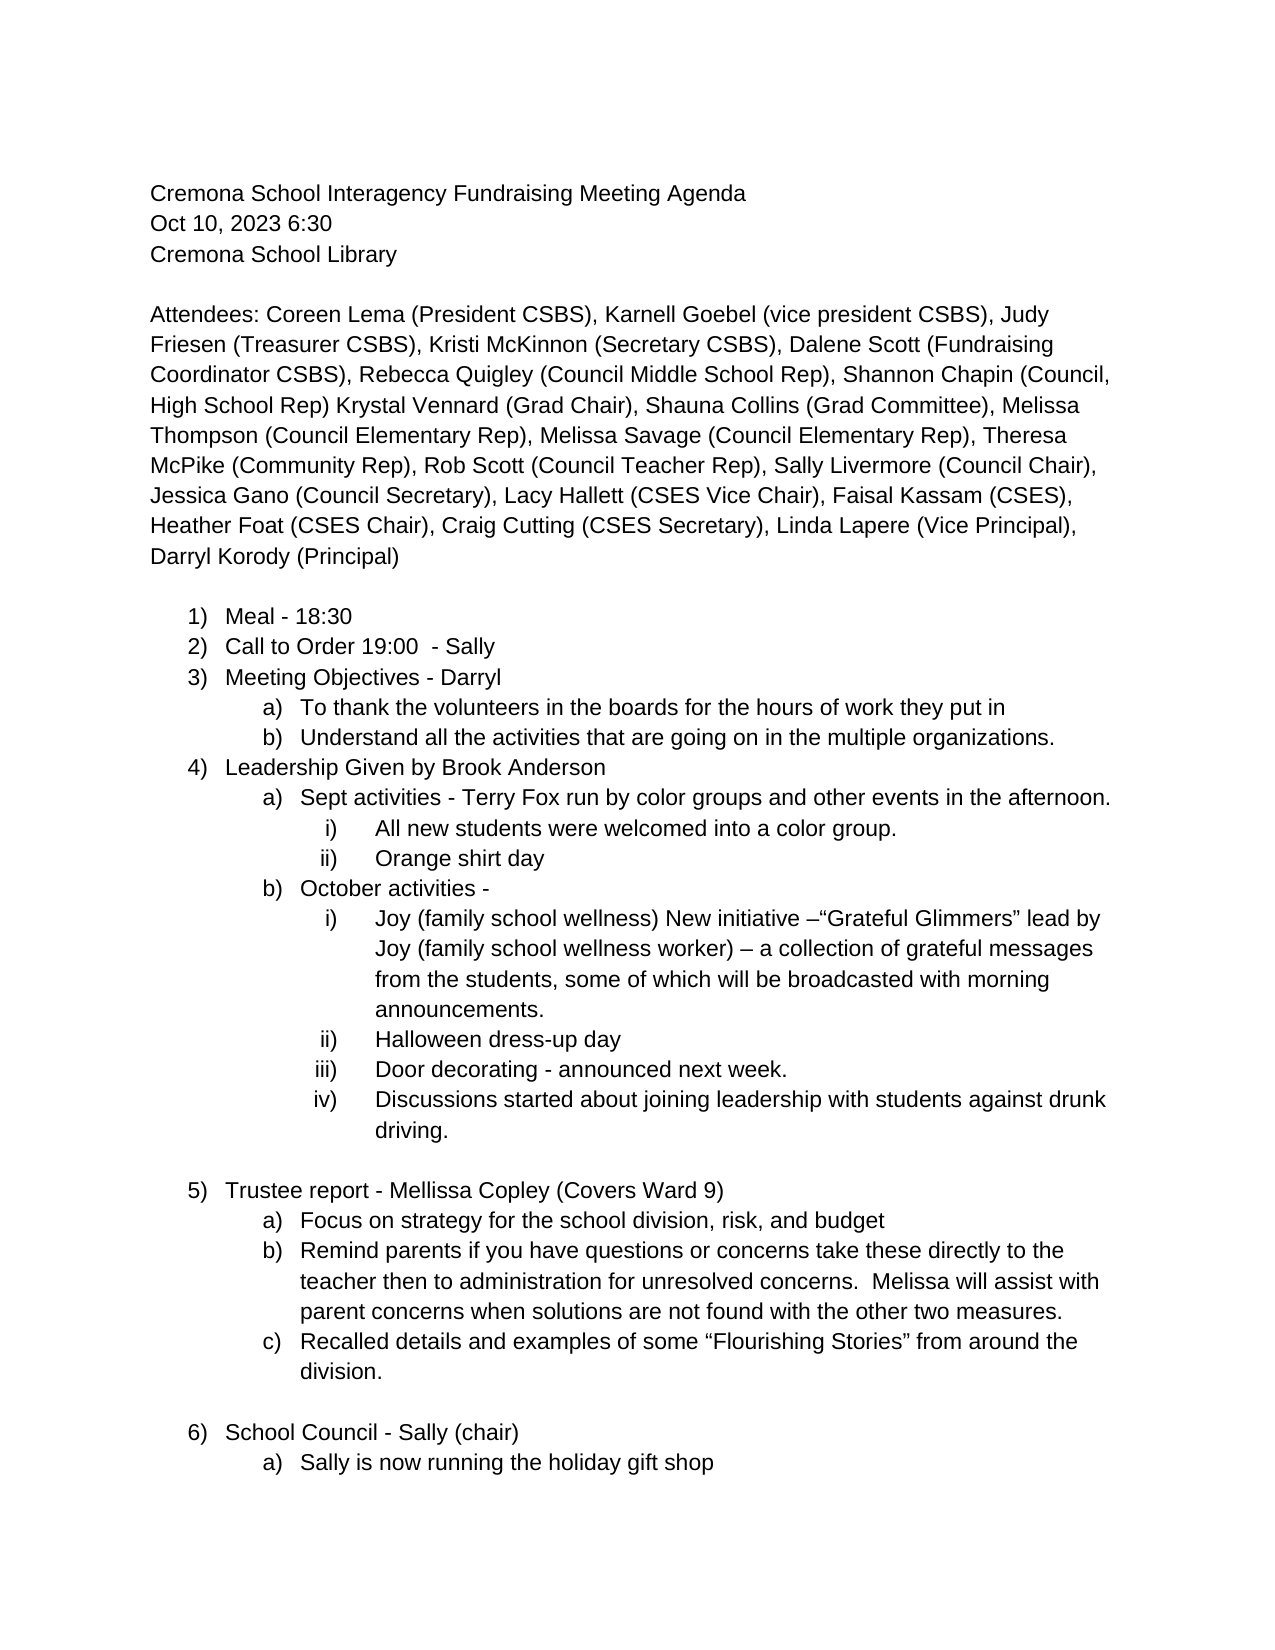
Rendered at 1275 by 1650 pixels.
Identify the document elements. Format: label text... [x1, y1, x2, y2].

list Discussions started about joining leadership with students against drunk driving. [337, 1086, 1125, 1143]
list Trustee report - Mellissa Copley (Covers Ward 9) [187, 1177, 1125, 1203]
list Meeting Objectives - Darryl [187, 663, 1125, 690]
list Understand all the activities that are going on in the multiple organizations. [262, 724, 1125, 750]
list Meal - 18:30 [187, 603, 1125, 629]
list Orange shirt day [337, 845, 1125, 871]
list Call to Order 19:00 - Sally [187, 633, 1125, 660]
text Attendees: Coreen Lema (President CSBS), Karnell Goebel (vice president CSBS), Judy Friesen (Treasurer CSBS), Kristi McKinnon (Secretary CSBS), Dalene Scott (Fundraising Coordinator CSBS), Rebecca Quigley (Council Middle School Rep), Shannon Chapin (Council, High School Rep) Krystal Vennard (Grad Chair), Shauna Collins (Grad Committee), Melissa Thompson (Council Elementary Rep), Melissa Savage (Council Elementary Rep), Theresa McPike (Community Rep), Rob Scott (Council Teacher Rep), Sally Livermore (Council Chair), Jessica Gano (Council Secretary), Lacy Hallett (CSES Vice Chair), Faisal Kassam (CSES), Heather Foat (CSES Chair), Craig Cutting (CSES Secretary), Linda Lapere (Vice Principal), Darryl Korody (Principal) [150, 301, 1125, 569]
list Recalled details and examples of some “Flourishing Stories” from around the division. [262, 1328, 1125, 1385]
list October activities - [262, 875, 1125, 901]
list All new students were welcomed into a color group. [337, 814, 1125, 841]
list Focus on strategy for the school division, risk, and budget [262, 1207, 1125, 1234]
list Halloween dress-up day [337, 1026, 1125, 1052]
list School Council - Sally (chair) [187, 1419, 1125, 1445]
list Door decorating - announced next week. [337, 1056, 1125, 1083]
list Sept activities - Terry Fox run by color groups and other events in the afternoon. [262, 784, 1125, 811]
text Oct 10, 2023 6:30 [150, 210, 1125, 237]
text Cremona School Library [150, 241, 1125, 267]
list To thank the volunteers in the boards for the hours of work they put in [262, 694, 1125, 720]
list Sally is now running the holiday gift shop [262, 1449, 1125, 1475]
list Leadership Given by Brook Anderson [187, 754, 1125, 781]
list Remind parents if you have questions or concerns take these directly to the teacher then to administration for unresolved concerns. Melissa will assist with parent concerns when solutions are not found with the other two measures. [262, 1237, 1125, 1324]
text Cremona School Interagency Fundraising Meeting Agenda [150, 180, 1125, 207]
list Joy (family school wellness) New initiative –“Grateful Glimmers” lead by Joy (family school wellness worker) – a collection of grateful messages from the students, some of which will be broadcasted with morning announcements. [337, 905, 1125, 1022]
